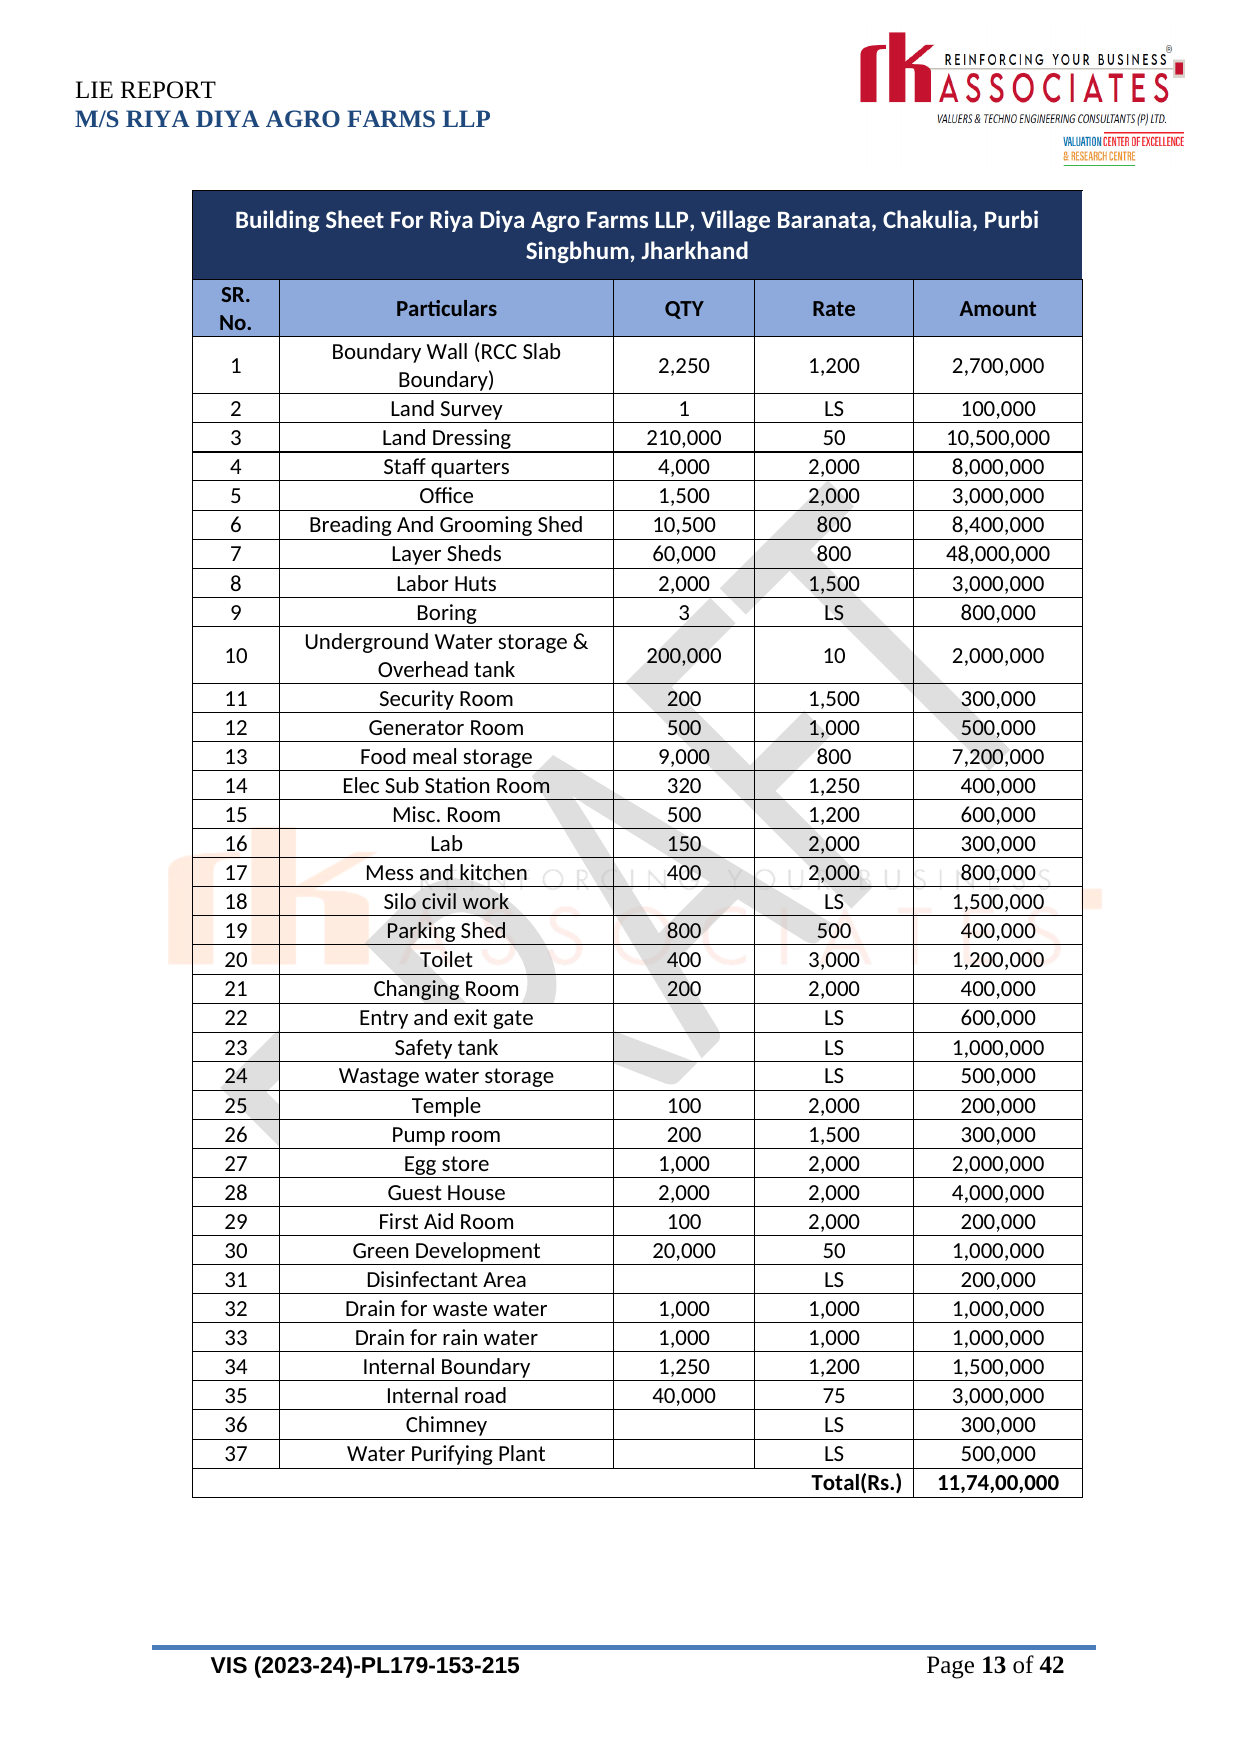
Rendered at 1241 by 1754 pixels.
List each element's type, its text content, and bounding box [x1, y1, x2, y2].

table_cell [614, 887, 754, 915]
table_cell 33 [193, 1323, 279, 1351]
table_cell 100,000 [914, 394, 1082, 422]
table_cell Mess and kitchen [280, 858, 613, 886]
table_cell 2,000 [755, 975, 913, 1002]
table_cell 28 [193, 1178, 279, 1206]
table_cell 30 [193, 1236, 279, 1264]
table_cell 1,500 [755, 684, 913, 712]
table_cell Changing Room [280, 975, 613, 1002]
table_cell 15 [193, 800, 279, 828]
table_cell Pump room [280, 1120, 613, 1148]
table_cell 2,000 [755, 829, 913, 857]
table_cell 16 [193, 829, 279, 857]
table_cell 1,000,000 [914, 1323, 1082, 1351]
table_cell Toilet [280, 945, 613, 973]
table_cell 300,000 [914, 684, 1082, 712]
table_cell 320 [614, 771, 754, 799]
table_cell Green Development [280, 1236, 613, 1264]
table_cell Water Purifying Plant [280, 1440, 613, 1467]
table_cell 26 [193, 1120, 279, 1148]
table_cell 10,500,000 [914, 423, 1082, 451]
table_cell 60,000 [614, 540, 754, 568]
table_cell 2,000 [755, 1178, 913, 1206]
table_cell 600,000 [914, 1004, 1082, 1032]
table_cell Amount [914, 280, 1082, 336]
table_cell 210,000 [614, 423, 754, 451]
table_cell 5 [193, 481, 279, 509]
table_cell Drain for rain water [280, 1323, 613, 1351]
table_cell Egg store [280, 1149, 613, 1177]
table_cell 200,000 [914, 1207, 1082, 1235]
table_cell 4,000,000 [914, 1178, 1082, 1206]
table_cell 23 [193, 1033, 279, 1061]
table_cell Security Room [280, 684, 613, 712]
table_cell Parking Shed [280, 916, 613, 944]
table_cell LS [755, 1033, 913, 1061]
table_cell 10 [193, 627, 279, 683]
table_cell 2,000 [755, 1149, 913, 1177]
table_cell 8,000,000 [914, 453, 1082, 480]
table_cell 1,000 [755, 713, 913, 741]
table_cell LS [755, 1062, 913, 1090]
table_cell 500 [614, 800, 754, 828]
table_cell 1,200 [755, 1352, 913, 1380]
picture [854, 20, 1188, 171]
table_cell 400 [614, 858, 754, 886]
table_cell Internal Boundary [280, 1352, 613, 1380]
table_cell 2,000 [755, 858, 913, 886]
table_cell LS [755, 598, 913, 626]
table_cell 500,000 [914, 713, 1082, 741]
table_cell 27 [193, 1149, 279, 1177]
table_cell 7 [193, 540, 279, 568]
table_cell 32 [193, 1294, 279, 1322]
table_cell Total(Rs.) [193, 1469, 913, 1497]
table_cell 10 [755, 627, 913, 683]
table_cell 2,700,000 [914, 337, 1082, 393]
table_cell Temple [280, 1091, 613, 1119]
table_cell LS [755, 1410, 913, 1438]
table_cell 500 [614, 713, 754, 741]
table_cell 1,250 [614, 1352, 754, 1380]
table_cell Office [280, 481, 613, 509]
table_cell 1,250 [755, 771, 913, 799]
table_cell SR. No. [193, 280, 279, 336]
table_cell 1 [614, 394, 754, 422]
table_cell 1,000,000 [914, 1294, 1082, 1322]
table_cell 9 [193, 598, 279, 626]
table_cell 21 [193, 975, 279, 1002]
table_cell 75 [755, 1381, 913, 1409]
table_cell 4 [193, 453, 279, 480]
table_cell 1,500 [614, 481, 754, 509]
table_cell 1,000 [614, 1294, 754, 1322]
table_cell 29 [193, 1207, 279, 1235]
table_cell Disinfectant Area [280, 1265, 613, 1293]
table_cell 11,74,00,000 [914, 1469, 1082, 1497]
table_cell Misc. Room [280, 800, 613, 828]
table_cell [614, 1410, 754, 1438]
table_cell 800 [755, 742, 913, 770]
table_cell Particulars [280, 280, 613, 336]
table_cell 36 [193, 1410, 279, 1438]
table_cell LS [755, 1004, 913, 1032]
table_cell 14 [193, 771, 279, 799]
table_cell 35 [193, 1381, 279, 1409]
table_cell 8,400,000 [914, 511, 1082, 538]
table_cell Entry and exit gate [280, 1004, 613, 1032]
table_cell 600,000 [914, 800, 1082, 828]
table_cell 34 [193, 1352, 279, 1380]
table_cell 17 [193, 858, 279, 886]
table_cell Underground Water storage & Overhead tank [280, 627, 613, 683]
table_cell Boring [280, 598, 613, 626]
table_cell 400,000 [914, 916, 1082, 944]
table_cell 19 [193, 916, 279, 944]
table_cell Layer Sheds [280, 540, 613, 568]
table_cell 1,500,000 [914, 887, 1082, 915]
table_cell 13 [193, 742, 279, 770]
table_cell 6 [193, 511, 279, 538]
table_cell 400,000 [914, 975, 1082, 1002]
table_cell 2,000 [755, 481, 913, 509]
table_cell 2,250 [614, 337, 754, 393]
table_cell 300,000 [914, 1120, 1082, 1148]
table_cell 3 [614, 598, 754, 626]
table_cell 200 [614, 975, 754, 1002]
table_cell 300,000 [914, 1410, 1082, 1438]
table_cell 800 [755, 511, 913, 538]
table_cell 800,000 [914, 858, 1082, 886]
table_cell Boundary Wall (RCC Slab Boundary) [280, 337, 613, 393]
table_cell 800,000 [914, 598, 1082, 626]
table_cell 1,000 [755, 1294, 913, 1322]
table_cell LS [755, 1265, 913, 1293]
table_cell Internal road [280, 1381, 613, 1409]
table_cell 18 [193, 887, 279, 915]
table_cell Safety tank [280, 1033, 613, 1061]
table_cell Land Dressing [280, 423, 613, 451]
table_cell Labor Huts [280, 569, 613, 597]
table_cell Food meal storage [280, 742, 613, 770]
table_cell Wastage water storage [280, 1062, 613, 1090]
table_cell 3,000 [755, 945, 913, 973]
table_cell 800 [755, 540, 913, 568]
table_cell Staff quarters [280, 453, 613, 480]
table_cell 1 [193, 337, 279, 393]
table_cell [614, 1062, 754, 1090]
table_cell 400 [614, 945, 754, 973]
table_cell QTY [614, 280, 754, 336]
table_cell 2 [193, 394, 279, 422]
table_cell 7,200,000 [914, 742, 1082, 770]
table_cell Chimney [280, 1410, 613, 1438]
table_cell LS [755, 394, 913, 422]
table_cell 200,000 [914, 1265, 1082, 1293]
table_cell [614, 1004, 754, 1032]
table_cell 1,000,000 [914, 1236, 1082, 1264]
table_cell 1,000 [614, 1323, 754, 1351]
table_cell 9,000 [614, 742, 754, 770]
table_cell 150 [614, 829, 754, 857]
table_cell 200,000 [914, 1091, 1082, 1119]
table_cell Drain for waste water [280, 1294, 613, 1322]
table_cell 1,500 [755, 569, 913, 597]
table_cell 1,000 [614, 1149, 754, 1177]
table_cell 2,000,000 [914, 627, 1082, 683]
table_cell Elec Sub Station Room [280, 771, 613, 799]
table_cell 8 [193, 569, 279, 597]
table_cell 1,500,000 [914, 1352, 1082, 1380]
table_cell 2,000 [755, 453, 913, 480]
table_cell 1,200 [755, 800, 913, 828]
table_cell 800 [614, 916, 754, 944]
table_cell 3,000,000 [914, 1381, 1082, 1409]
table_cell 1,000 [755, 1323, 913, 1351]
table_cell 11 [193, 684, 279, 712]
table_cell 22 [193, 1004, 279, 1032]
table_cell 1,200,000 [914, 945, 1082, 973]
table_cell 100 [614, 1207, 754, 1235]
table_cell 50 [755, 423, 913, 451]
table_cell 3 [193, 423, 279, 451]
table_cell First Aid Room [280, 1207, 613, 1235]
table_cell Rate [755, 280, 913, 336]
table_cell 50 [755, 1236, 913, 1264]
table_cell Guest House [280, 1178, 613, 1206]
table_cell 300,000 [914, 829, 1082, 857]
table_cell 4,000 [614, 453, 754, 480]
table_cell 200 [614, 1120, 754, 1148]
table_cell 48,000,000 [914, 540, 1082, 568]
table_cell LS [755, 887, 913, 915]
table_cell 200,000 [614, 627, 754, 683]
table_cell Generator Room [280, 713, 613, 741]
table_cell 2,000 [755, 1091, 913, 1119]
table_cell 25 [193, 1091, 279, 1119]
table_cell 1,500 [755, 1120, 913, 1148]
table_cell 24 [193, 1062, 279, 1090]
table_cell [614, 1265, 754, 1293]
table_cell 2,000 [755, 1207, 913, 1235]
table_cell Silo civil work [280, 887, 613, 915]
table_cell 20 [193, 945, 279, 973]
table_cell 100 [614, 1091, 754, 1119]
table_header Building Sheet For Riya Diya Agro Farms LLP, Village Baranata, Chakulia, Purbi Singbhum, Jharkhand [193, 191, 1082, 279]
table_cell 1,200 [755, 337, 913, 393]
table_cell Breading And Grooming Shed [280, 511, 613, 538]
table_cell 500,000 [914, 1062, 1082, 1090]
table_cell [614, 1440, 754, 1467]
table_cell 500,000 [914, 1440, 1082, 1467]
table_cell 1,000,000 [914, 1033, 1082, 1061]
table_cell 2,000 [614, 1178, 754, 1206]
table_cell 2,000,000 [914, 1149, 1082, 1177]
table_cell Land Survey [280, 394, 613, 422]
table_cell 500 [755, 916, 913, 944]
table_cell 20,000 [614, 1236, 754, 1264]
table_cell 37 [193, 1440, 279, 1467]
table_cell 3,000,000 [914, 569, 1082, 597]
table_cell LS [755, 1440, 913, 1467]
table_cell 12 [193, 713, 279, 741]
table_cell 3,000,000 [914, 481, 1082, 509]
table_cell 2,000 [614, 569, 754, 597]
table_cell 400,000 [914, 771, 1082, 799]
table_cell 40,000 [614, 1381, 754, 1409]
table_cell 10,500 [614, 511, 754, 538]
table_cell [614, 1033, 754, 1061]
table_cell 31 [193, 1265, 279, 1293]
table_cell Lab [280, 829, 613, 857]
table_cell 200 [614, 684, 754, 712]
